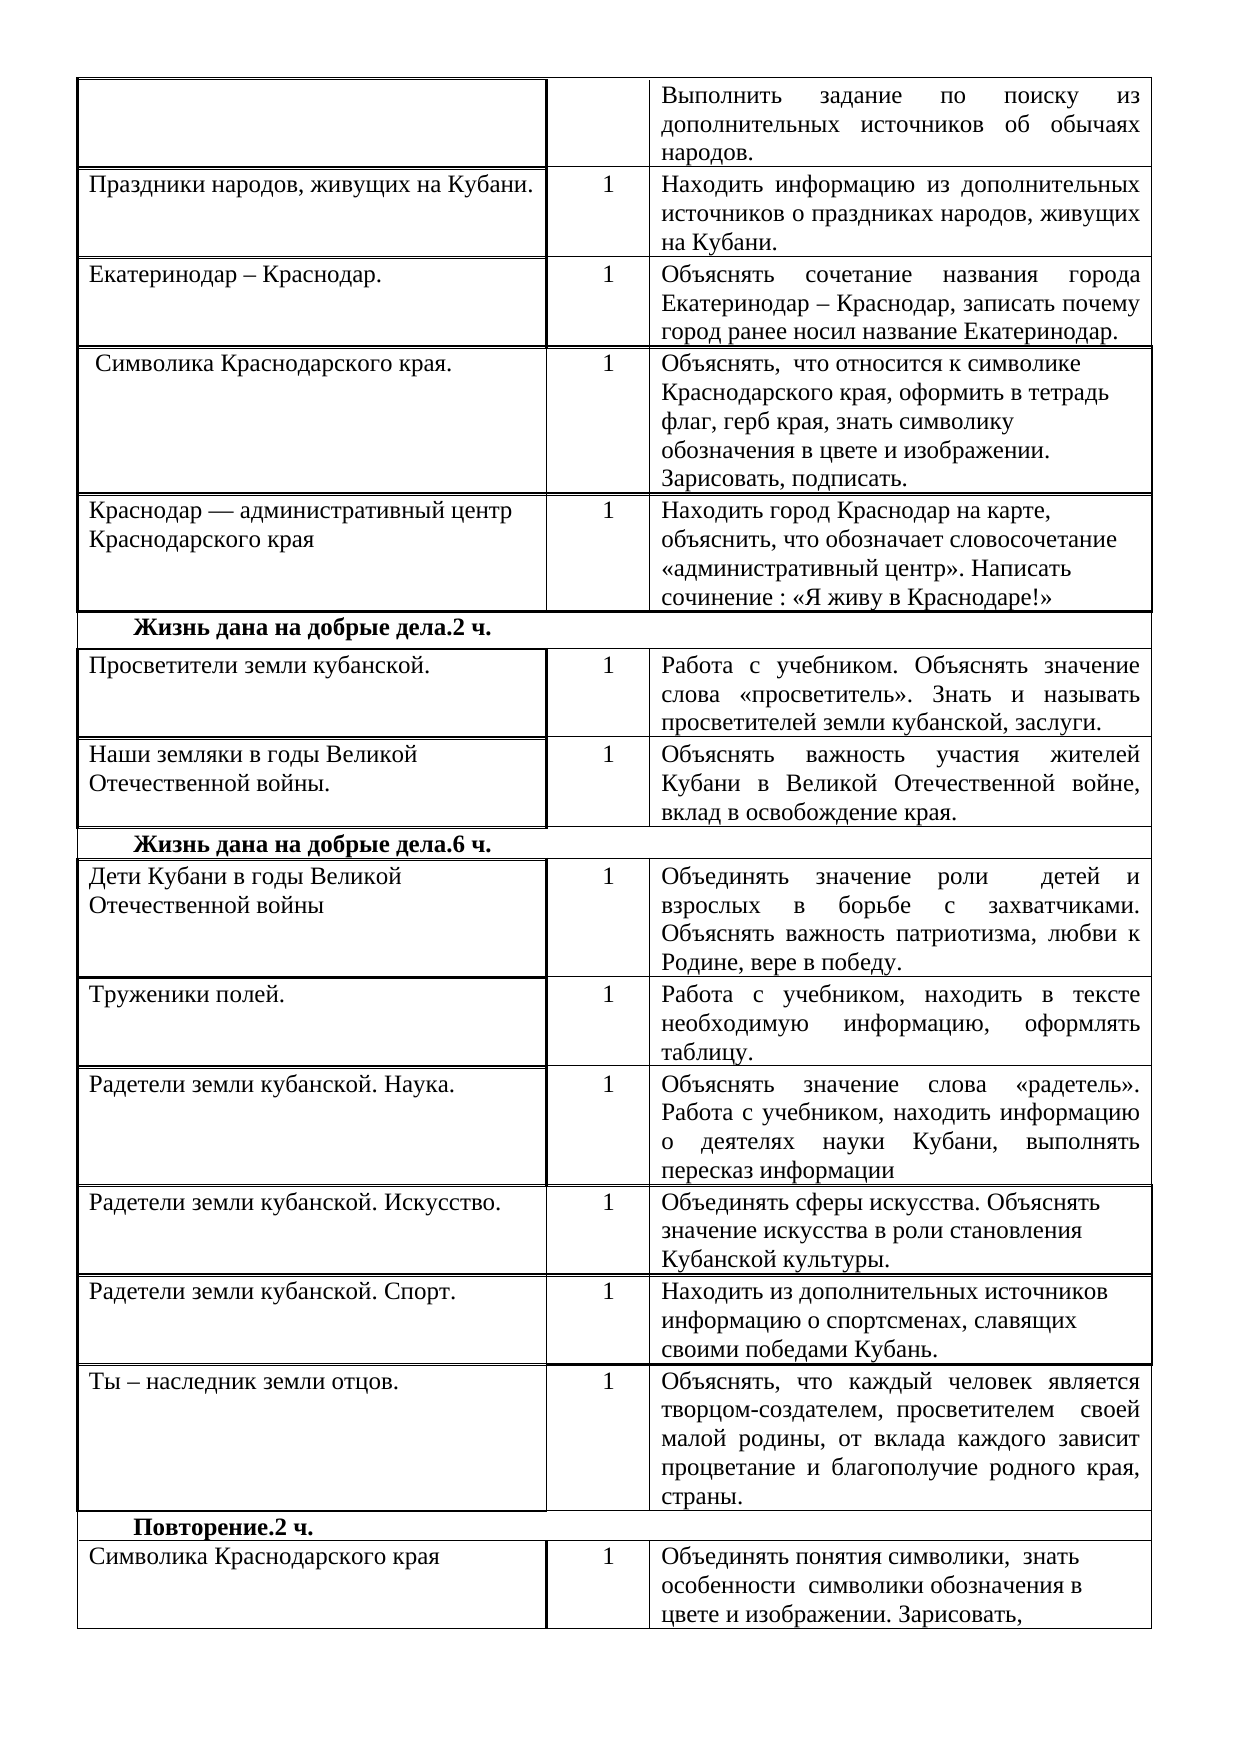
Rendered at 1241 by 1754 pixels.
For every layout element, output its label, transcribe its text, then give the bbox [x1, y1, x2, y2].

table_cell 1 [548, 859, 649, 976]
table_cell Объяснять важность участия жителей Кубани в Великой Отечественной войне, вклад в освобождение края. [650, 737, 1151, 826]
table_cell Объяснять, что относится к символике Краснодарского края, оформить в тетрадь флаг, герб края, знать символику обозначения в цвете и изображении. Зарисовать, подписать. [650, 349, 1151, 492]
table_cell Труженики полей. [79, 979, 545, 1065]
table_cell Повторение.2 ч. [78, 1511, 1151, 1540]
table_cell Находить город Краснодар на карте, объяснить, что обозначает словосочетание «административный центр». Написать сочинение : «Я живу в Краснодаре!» [650, 496, 1151, 610]
table_cell Символика Краснодарского края. [79, 349, 546, 492]
table_cell 1 [547, 1277, 649, 1363]
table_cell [650, 78, 1151, 166]
table_cell Работа с учебником. Объяснять значение слова «просветитель». Знать и называть просветителей земли кубанской, заслуги. [650, 649, 1151, 736]
table_cell Жизнь дана на добрые дела.2 ч. [78, 613, 1151, 648]
table_cell 1 [547, 349, 649, 492]
table_cell Объяснять, что каждый человек является творцом-создателем, просветителем своей малой родины, от вклада каждого зависит процветание и благополучие родного края, страны. [650, 1366, 1151, 1509]
table_cell 1 [548, 257, 649, 345]
table_cell Ты – наследник земли отцов. [79, 1366, 546, 1509]
table_cell 1 [547, 496, 649, 610]
table_cell Находить из дополнительных источников информацию о спортсменах, славящих своими победами Кубань. [650, 1277, 1151, 1363]
table_cell Объединять сферы искусства. Объяснять значение искусства в роли становления Кубанской культуры. [650, 1187, 1151, 1273]
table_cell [78, 1540, 545, 1628]
table_cell 1 [548, 977, 649, 1065]
table_cell Наши земляки в годы Великой Отечественной войны. [79, 740, 545, 826]
table_cell Праздники народов, живущих на Кубани. [79, 170, 545, 256]
table_cell Просветители земли кубанской. [79, 650, 545, 736]
table_cell Объяснять значение слова «радетель». Работа с учебником, находить информацию о деятелях науки Кубани, выполнять пересказ информации [650, 1066, 1151, 1184]
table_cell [79, 80, 545, 166]
table_cell Жизнь дана на добрые дела.6 ч. [78, 827, 1151, 858]
table_cell Радетели земли кубанской. Спорт. [79, 1277, 546, 1363]
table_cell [650, 1541, 1151, 1628]
table_cell Радетели земли кубанской. Искусство. [79, 1187, 546, 1273]
table_cell 1 [546, 78, 650, 166]
table_cell 1 [548, 1066, 649, 1184]
table_cell Екатеринодар – Краснодар. [79, 259, 545, 345]
table_cell Объяснять сочетание названия города Екатеринодар – Краснодар, записать почему город ранее носил название Екатеринодар. [650, 257, 1151, 345]
table_cell Находить информацию из дополнительных источников о праздниках народов, живущих на Кубани. [650, 167, 1151, 256]
table_cell 1 [548, 649, 649, 736]
table_cell 1 [548, 167, 649, 256]
table_cell 1 [548, 1541, 649, 1628]
table_cell Краснодар — административный центр Краснодарского края [79, 496, 546, 610]
table_cell Радетели земли кубанской. Наука. [79, 1069, 545, 1184]
table_cell 1 [548, 737, 649, 826]
table_cell Работа с учебником, находить в тексте необходимую информацию, оформлять таблицу. [650, 977, 1151, 1065]
table_cell 1 [547, 1366, 649, 1509]
table_cell Дети Кубани в годы Великой Отечественной войны [79, 861, 545, 976]
table_cell Объединять значение роли детей и взрослых в борьбе с захватчиками. Объяснять важность патриотизма, любви к Родине, вере в победу. [650, 859, 1151, 976]
table_cell 1 [547, 1187, 649, 1273]
